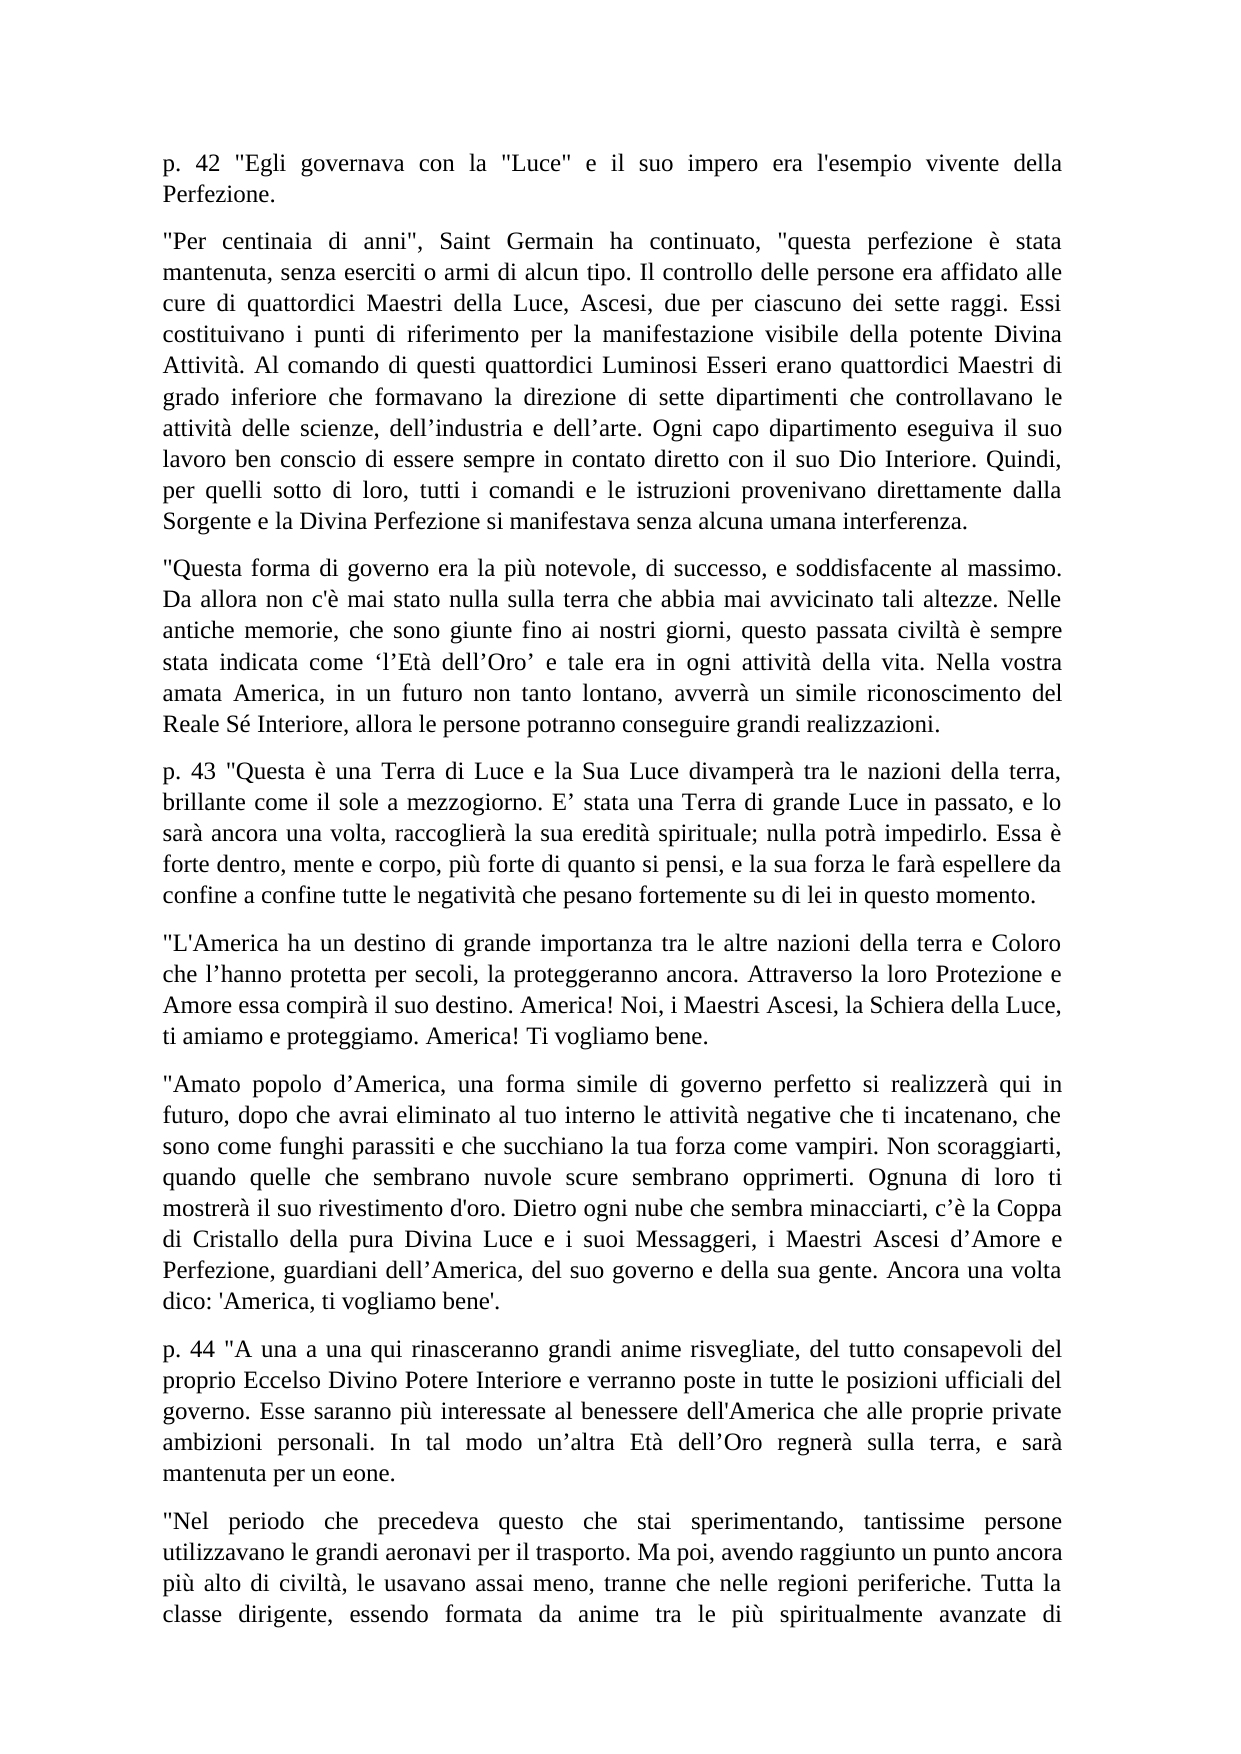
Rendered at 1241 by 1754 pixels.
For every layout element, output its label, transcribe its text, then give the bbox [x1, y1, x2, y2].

text p. 42 "Egli governava con la "Luce" e il suo impero era l'esempio vivente della Perfezione. [162, 148, 1063, 207]
text "Per centinaia di anni", Saint Germain ha continuato, "questa perfezione è stata mantenuta, senza eserciti o armi di alcun tipo. Il controllo delle persone era affidato alle cure di quattordici Maestri della Luce, Ascesi, due per ciascuno dei sette raggi. Essi costituivano i punti di riferimento per la manifestazione visibile della potente Divina Attività. Al comando di questi quattordici Luminosi Esseri erano quattordici Maestri di grado inferiore che formavano la direzione di sette dipartimenti che controllavano le attività delle scienze, dell’industria e dell’arte. Ogni capo dipartimento eseguiva il suo lavoro ben conscio di essere sempre in contato diretto con il suo Dio Interiore. Quindi, per quelli sotto di loro, tutti i comandi e le istruzioni provenivano direttamente dalla Sorgente e la Divina Perfezione si manifestava senza alcuna umana interferenza. [162, 226, 1063, 534]
text "Questa forma di governo era la più notevole, di successo, e soddisfacente al massimo. Da allora non c'è mai stato nulla sulla terra che abbia mai avvicinato tali altezze. Nelle antiche memorie, che sono giunte fino ai nostri giorni, questo passata civiltà è sempre stata indicata come ‘l’Età dell’Oro’ e tale era in ogni attività della vita. Nella vostra amata America, in un futuro non tanto lontano, avverrà un simile riconoscimento del Reale Sé Interiore, allora le persone potranno conseguire grandi realizzazioni. [162, 553, 1063, 737]
text p. 43 "Questa è una Terra di Luce e la Sua Luce divamperà tra le nazioni della terra, brillante come il sole a mezzogiorno. E’ stata una Terra di grande Luce in passato, e lo sarà ancora una volta, raccoglierà la sua eredità spirituale; nulla potrà impedirlo. Essa è forte dentro, mente e corpo, più forte di quanto si pensi, e la sua forza le farà espellere da confine a confine tutte le negatività che pesano fortemente su di lei in questo momento. [162, 756, 1063, 909]
text "Amato popolo d’America, una forma simile di governo perfetto si realizzerà qui in futuro, dopo che avrai eliminato al tuo interno le attività negative che ti incatenano, che sono come funghi parassiti e che succhiano la tua forza come vampiri. Non scoraggiarti, quando quelle che sembrano nuvole scure sembrano opprimerti. Ognuna di loro ti mostrerà il suo rivestimento d'oro. Dietro ogni nube che sembra minacciarti, c’è la Coppa di Cristallo della pura Divina Luce e i suoi Messaggeri, i Maestri Ascesi d’Amore e Perfezione, guardiani dell’America, del suo governo e della sua gente. Ancora una volta dico: 'America, ti vogliamo bene'. [162, 1069, 1063, 1315]
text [162, 1506, 1063, 1628]
text p. 44 "A una a una qui rinasceranno grandi anime risvegliate, del tutto consapevoli del proprio Eccelso Divino Potere Interiore e verranno poste in tutte le posizioni ufficiali del governo. Esse saranno più interessate al benessere dell'America che alle proprie private ambizioni personali. In tal modo un’altra Età dell’Oro regnerà sulla terra, e sarà mantenuta per un eone. [162, 1334, 1063, 1487]
text "L'America ha un destino di grande importanza tra le altre nazioni della terra e Coloro che l’hanno protetta per secoli, la proteggeranno ancora. Attraverso la loro Protezione e Amore essa compirà il suo destino. America! Noi, i Maestri Ascesi, la Schiera della Luce, ti amiamo e proteggiamo. America! Ti vogliamo bene. [162, 928, 1063, 1050]
